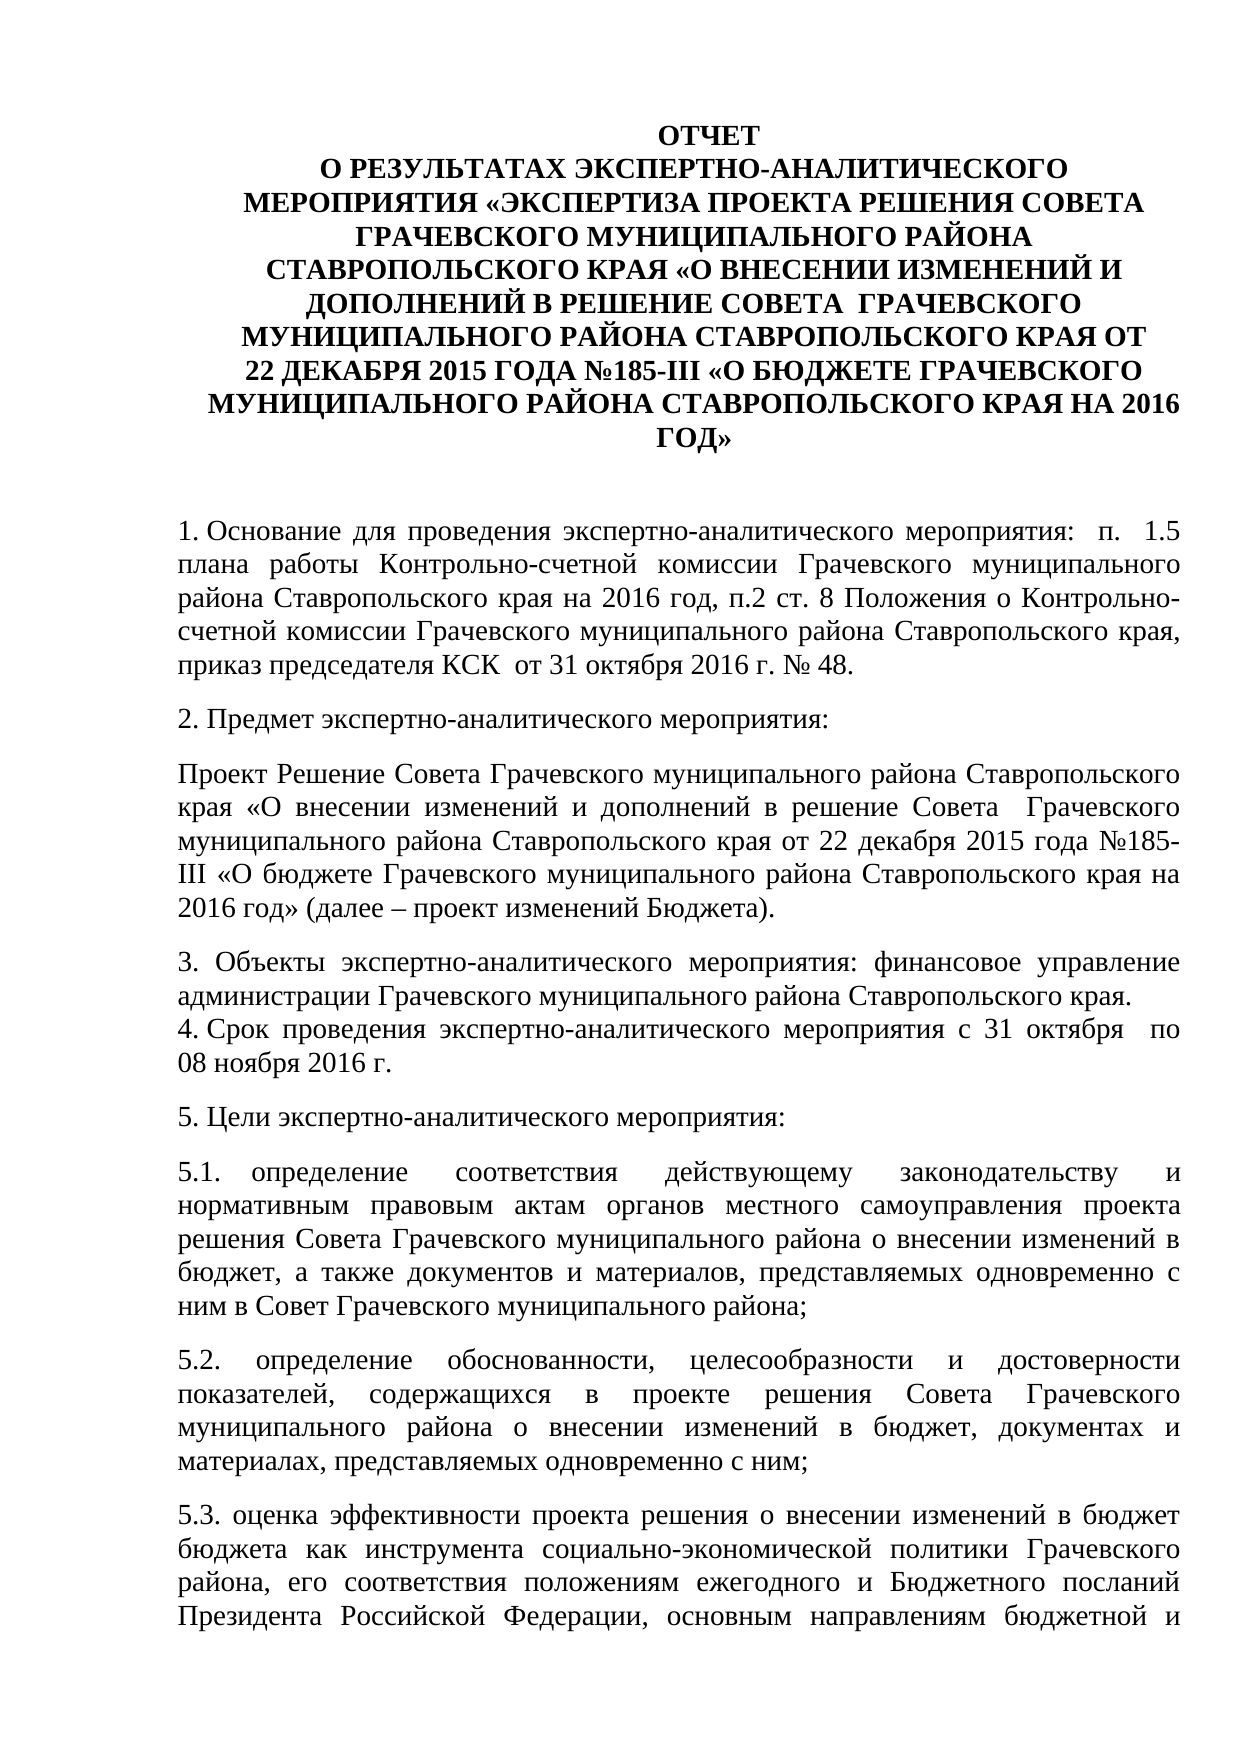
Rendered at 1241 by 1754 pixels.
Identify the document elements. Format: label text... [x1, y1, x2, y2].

text 1. Основание для проведения экспертно-аналитического мероприятия: п. 1.5 плана работы Контрольно-счетной комиссии Грачевского муниципального района Ставропольского края на 2016 год, п.2 ст. 8 Положения о Контрольно-счетной комиссии Грачевского муниципального района Ставропольского края, приказ председателя КСК от 31 октября 2016 г. № 48. [177, 513, 1181, 681]
text 5.1. определение соответствия действующему законодательству и нормативным правовым актам органов местного самоуправления проекта решения Совета Грачевского муниципального района о внесении изменений в бюджет, а также документов и материалов, представляемых одновременно с ним в Совет Грачевского муниципального района; [177, 1154, 1181, 1321]
text 5. Цели экспертно-аналитического мероприятия: [177, 1099, 1181, 1133]
subtitle отчет [177, 118, 1181, 152]
subtitle о результатах экспертно-аналитическоГО мероприятиЯ «Экспертиза проектА решения совета Грачевского муниципального района ставропольского края «О внесении изменений и дополнений в решение Совета Грачевского муниципального района Ставропольского края от 22 декабря 2015 года №185-III «О бюджете Грачевского муниципального района Ставропольского края на 2016 год» [207, 152, 1181, 453]
text Проект Решение Совета Грачевского муниципального района Ставропольского края «О внесении изменений и дополнений в решение Совета Грачевского муниципального района Ставропольского края от 22 декабря 2015 года №185-III «О бюджете Грачевского муниципального района Ставропольского края на 2016 год» (далее – проект изменений Бюджета). [177, 756, 1181, 923]
text 3. Объекты экспертно-аналитического мероприятия: финансовое управление администрации Грачевского муниципального района Ставропольского края. [177, 944, 1181, 1011]
text 5.2. определение обоснованности, целесообразности и достоверности показателей, содержащихся в проекте решения Совета Грачевского муниципального района о внесении изменений в бюджет, документах и материалах, представляемых одновременно с ним; [177, 1342, 1181, 1476]
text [177, 1497, 1181, 1631]
text 4. Срок проведения экспертно-аналитического мероприятия с 31 октября по 08 ноября 2016 г. [177, 1011, 1181, 1078]
text 2. Предмет экспертно-аналитического мероприятия: [177, 701, 1181, 735]
